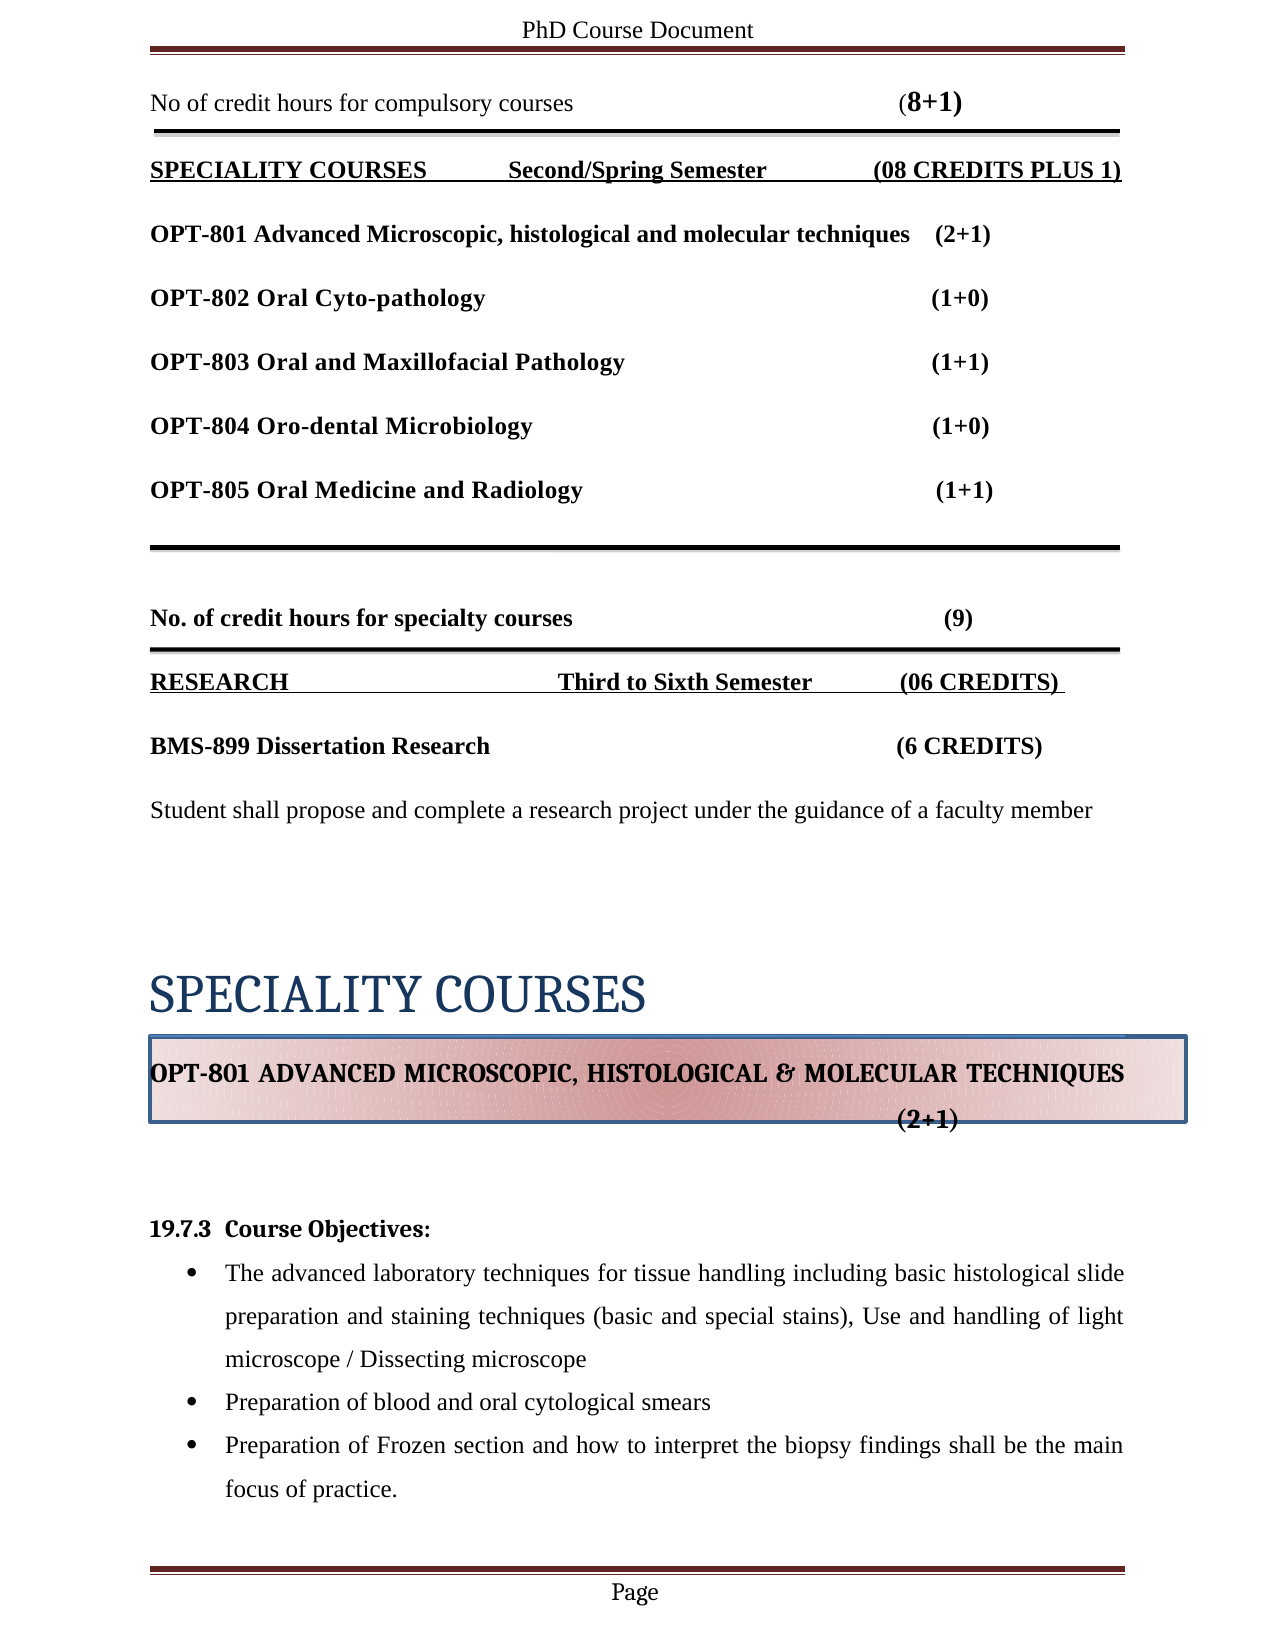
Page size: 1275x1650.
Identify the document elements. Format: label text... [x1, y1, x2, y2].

list Preparation of blood and oral cytological smears [187, 1387, 1125, 1416]
text RESEARCH Third to Sixth Semester (06 CREDITS) [150, 667, 1125, 696]
subtitle Course Objectives: [150, 1215, 1125, 1244]
text SPECIALITY COURSES [150, 964, 1125, 1035]
list The advanced laboratory techniques for tissue handling including basic histological slide preparation and staining techniques (basic and special stains), Use and handling of light microscope / Dissecting microscope [187, 1258, 1125, 1373]
text Student shall propose and complete a research project under the guidance of a faculty member [150, 795, 1125, 867]
text OPT-805 Oral Medicine and Radiology (1+1) [150, 475, 1125, 504]
text OPT-804 Oro-dental Microbiology (1+0) [150, 411, 1125, 440]
text No. of credit hours for specialty courses (9) [150, 603, 1125, 632]
text OPT-801 Advanced Microscopic, histological and molecular techniques (2+1) [150, 219, 1125, 248]
list Preparation of Frozen section and how to interpret the biopsy findings shall be the main focus of practice. [187, 1431, 1125, 1502]
text OPT-802 Oral Cyto-pathology (1+0) [150, 283, 1125, 312]
text SPECIALITY COURSES Second/Spring Semester (08 CREDITS PLUS 1) [150, 155, 1125, 184]
text BMS-899 Dissertation Research (6 CREDITS) [150, 731, 1125, 759]
text OPT-801 ADVANCED MICROSCOPIC, HISTOLOGICAL & MOLECULAR TECHNIQUES (2+1) [150, 1058, 1125, 1135]
text OPT-803 Oral and Maxillofacial Pathology (1+1) [150, 347, 1125, 376]
text No of credit hours for compulsory courses (8+1) [150, 84, 1125, 117]
